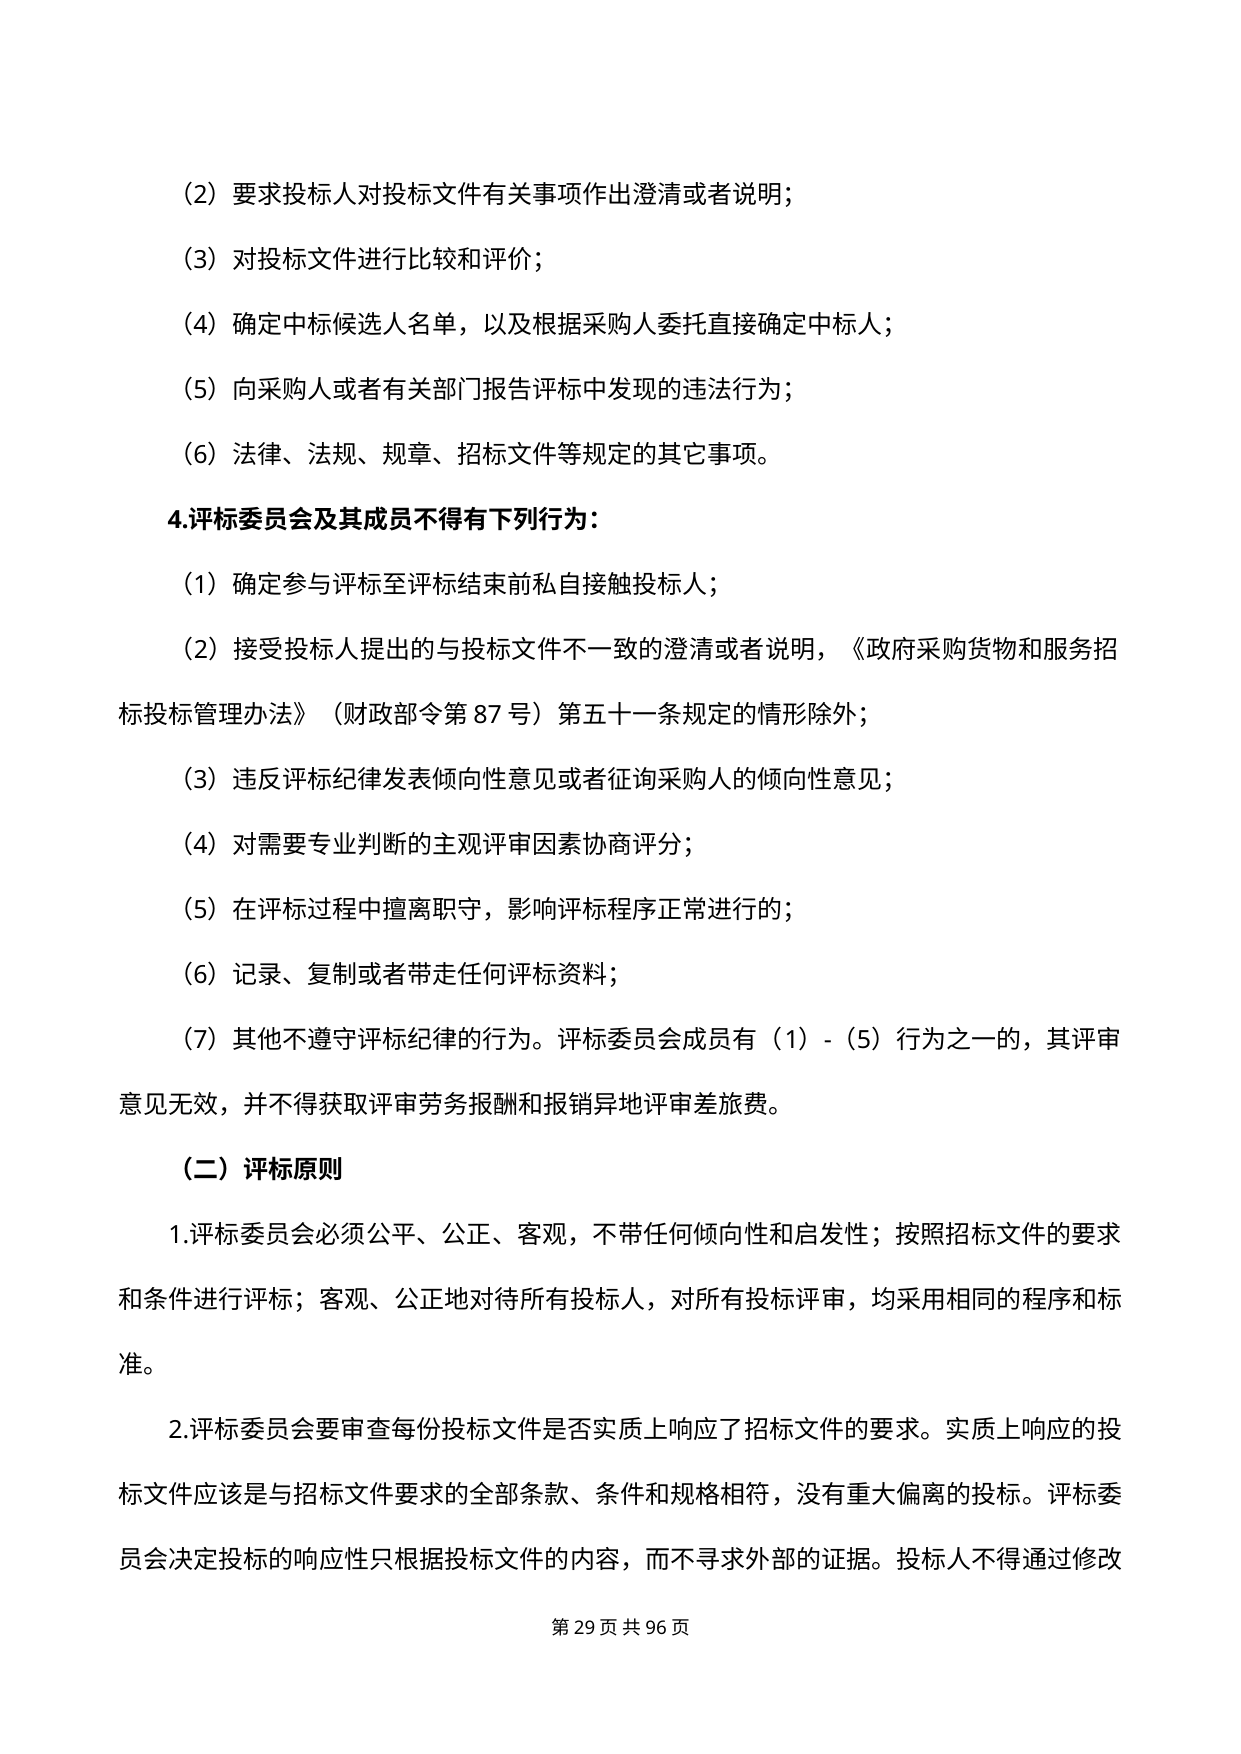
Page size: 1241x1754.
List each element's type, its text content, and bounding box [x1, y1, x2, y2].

text （2）要求投标人对投标文件有关事项作出澄清或者说明； [118, 160, 1122, 225]
text （5）向采购人或者有关部门报告评标中发现的违法行为； [118, 355, 1122, 420]
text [118, 1395, 1122, 1590]
text （3）违反评标纪律发表倾向性意见或者征询采购人的倾向性意见； [118, 745, 1122, 810]
text 1.评标委员会必须公平、公正、客观，不带任何倾向性和启发性；按照招标文件的要求和条件进行评标；客观、公正地对待所有投标人，对所有投标评审，均采用相同的程序和标准。 [118, 1200, 1122, 1395]
text （二）评标原则 [118, 1135, 1122, 1200]
text （2）接受投标人提出的与投标文件不一致的澄清或者说明，《政府采购货物和服务招标投标管理办法》（财政部令第87号）第五十一条规定的情形除外； [118, 615, 1122, 745]
text （4）确定中标候选人名单，以及根据采购人委托直接确定中标人； [118, 290, 1122, 355]
text （5）在评标过程中擅离职守，影响评标程序正常进行的； [118, 875, 1122, 940]
text （4）对需要专业判断的主观评审因素协商评分； [118, 810, 1122, 875]
text 4.评标委员会及其成员不得有下列行为： [118, 485, 1122, 550]
text （1）确定参与评标至评标结束前私自接触投标人； [118, 550, 1122, 615]
text （6）法律、法规、规章、招标文件等规定的其它事项。 [118, 420, 1122, 485]
text （3）对投标文件进行比较和评价； [118, 225, 1122, 290]
text （6）记录、复制或者带走任何评标资料； [118, 940, 1122, 1005]
text （7）其他不遵守评标纪律的行为。评标委员会成员有（1）-（5）行为之一的，其评审意见无效，并不得获取评审劳务报酬和报销异地评审差旅费。 [118, 1005, 1122, 1135]
